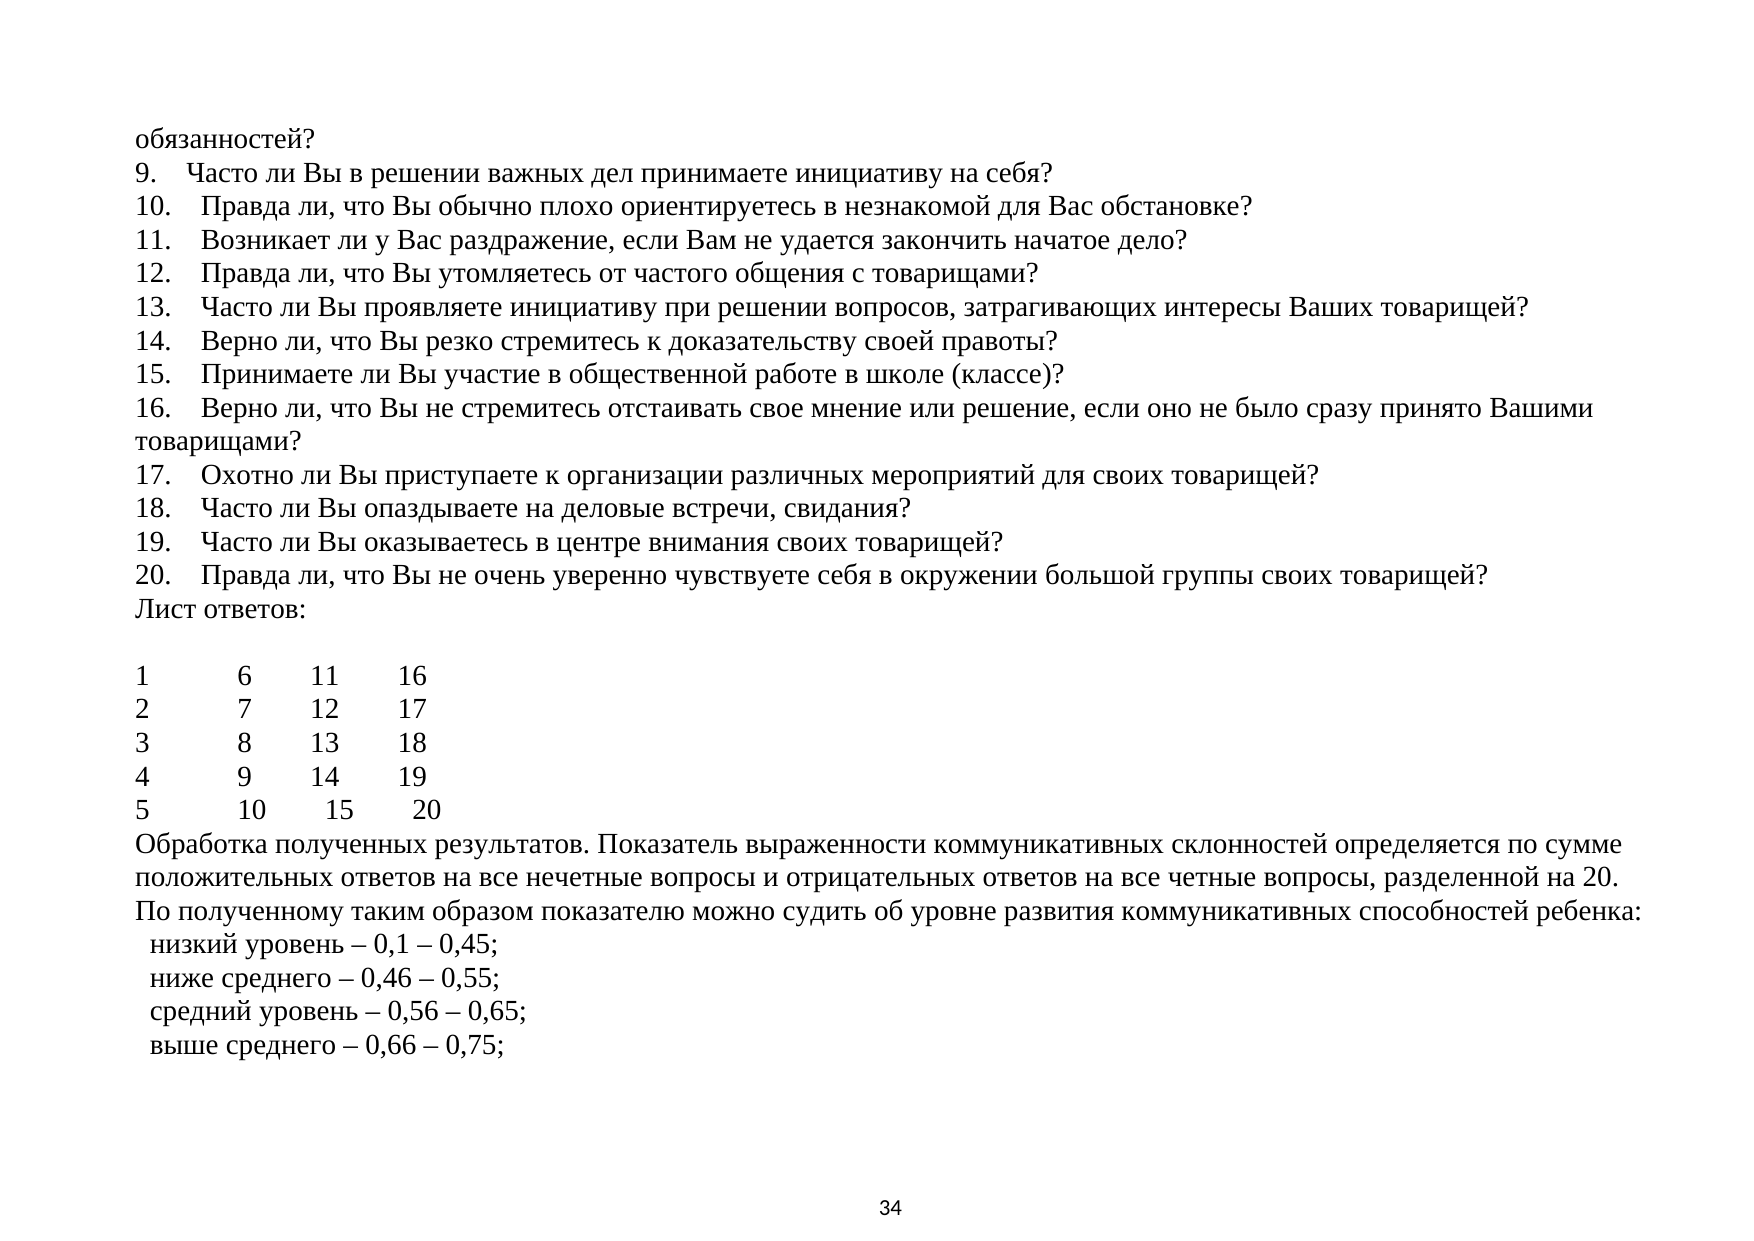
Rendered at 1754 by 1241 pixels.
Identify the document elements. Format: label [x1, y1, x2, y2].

text [135, 121, 1645, 1061]
